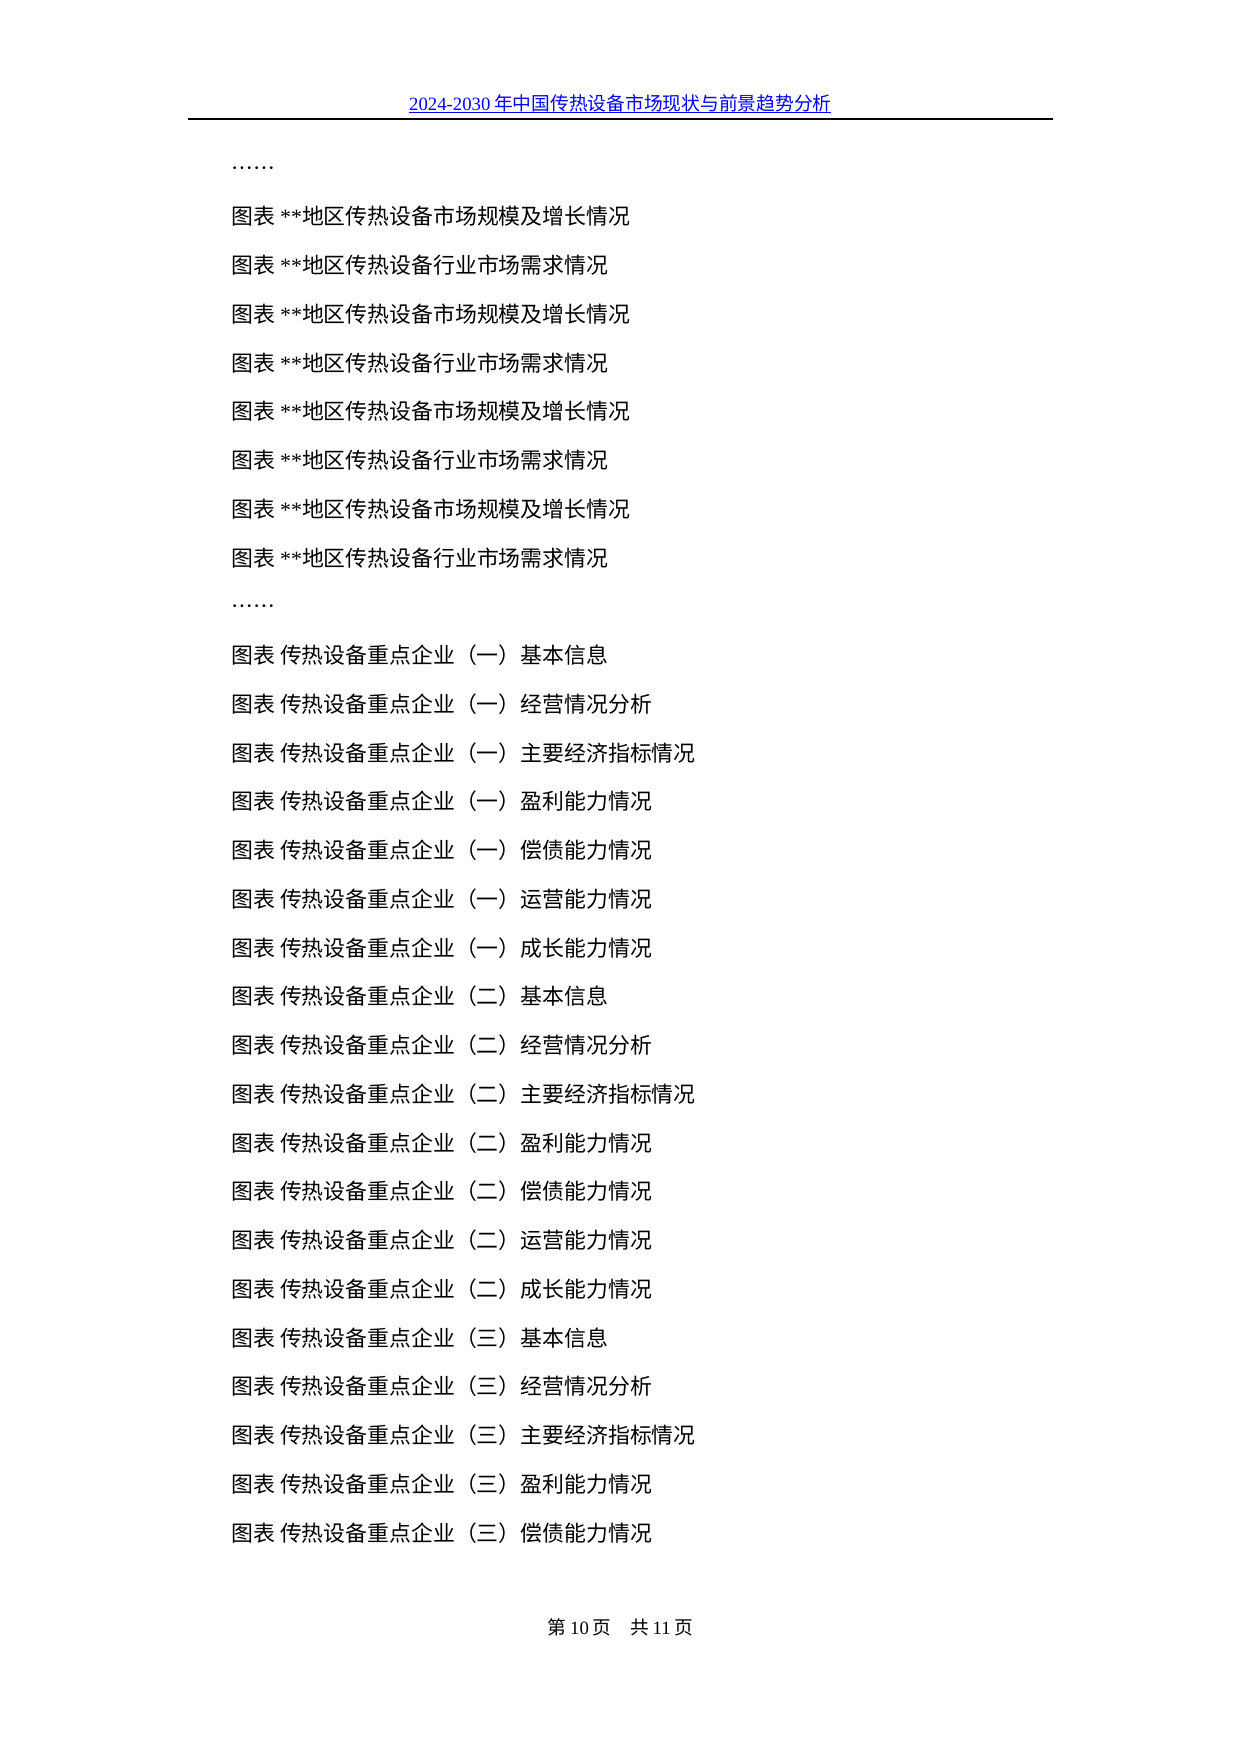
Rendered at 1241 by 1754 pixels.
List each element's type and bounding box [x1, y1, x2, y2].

text [187, 150, 1053, 1548]
